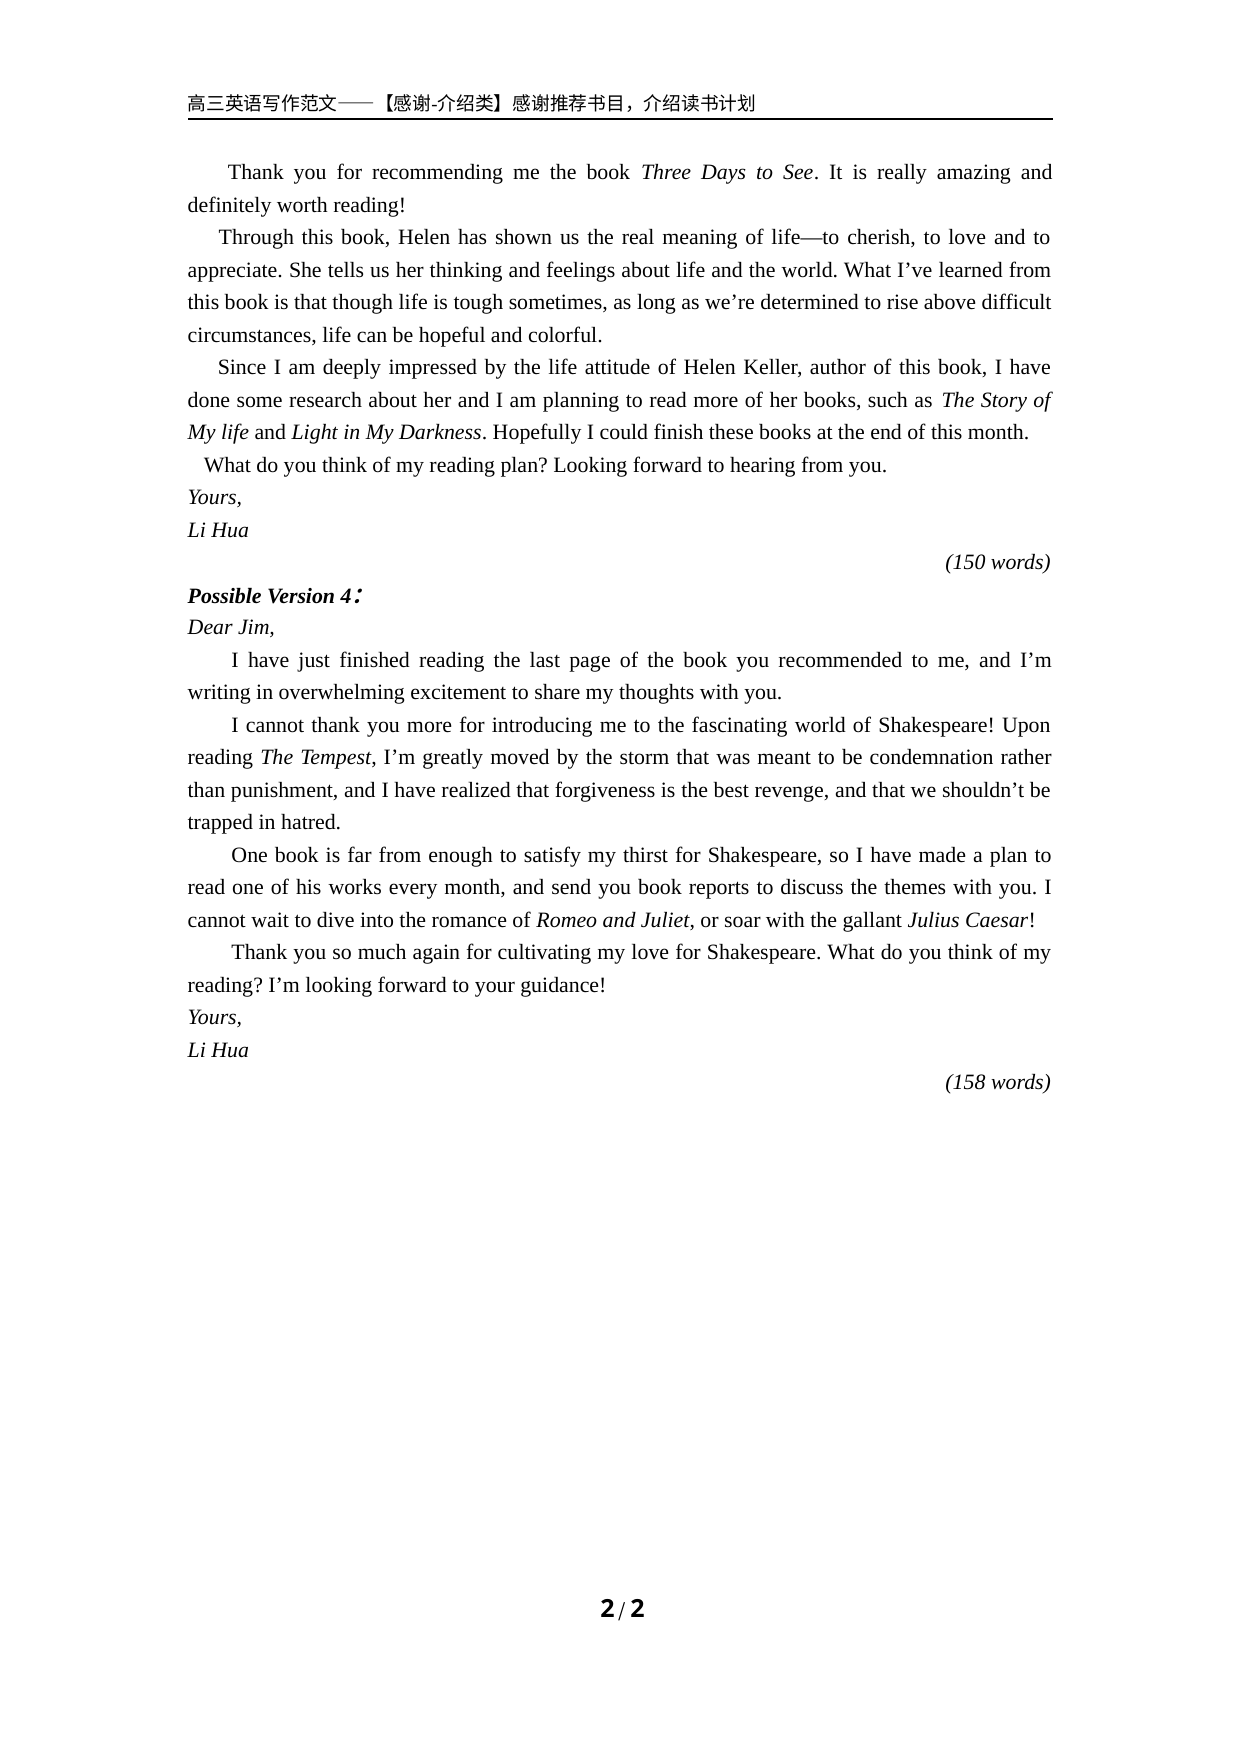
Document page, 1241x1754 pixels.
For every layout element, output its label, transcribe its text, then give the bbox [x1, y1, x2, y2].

text (150 words) [187, 546, 1053, 578]
text I cannot thank you more for introducing me to the fascinating world of Shakespeare! Upon reading The Tempest, I’m greatly moved by the storm that was meant to be condemnation rather than punishment, and I have realized that forgiveness is the best revenge, and that we shouldn’t be trapped in hatred. [187, 708, 1053, 838]
text I have just finished reading the last page of the book you recommended to me, and I’m writing in overwhelming excitement to share my thoughts with you. [187, 643, 1053, 708]
text (158 words) [187, 1066, 1053, 1098]
text Thank you for recommending me the book Three Days to See. It is really amazing and definitely worth reading! [187, 156, 1053, 221]
text Since I am deeply impressed by the life attitude of Helen Keller, author of this book, I have done some research about her and I am planning to read more of her books, such as The Story of My life and Light in My Darkness. Hopefully I could finish these books at the end of this month. [187, 351, 1053, 448]
text What do you think of my reading plan? Looking forward to hearing from you. [187, 448, 1053, 481]
text Through this book, Helen has shown us the real meaning of life—to cherish, to love and to appreciate. She tells us her thinking and feelings about life and the world. What I’ve learned from this book is that though life is tough sometimes, as long as we’re determined to rise above difficult circumstances, life can be hopeful and colorful. [187, 221, 1053, 351]
text Li Hua [187, 1033, 1053, 1066]
text Thank you so much again for cultivating my love for Shakespeare. What do you think of my reading? I’m looking forward to your guidance! [187, 936, 1053, 1001]
text Possible Version 4： [187, 578, 1053, 611]
text One book is far from enough to satisfy my thirst for Shakespeare, so I have made a plan to read one of his works every month, and send you book reports to discuss the themes with you. I cannot wait to dive into the romance of Romeo and Juliet, or soar with the gallant Julius Caesar! [187, 838, 1053, 936]
text Yours, [187, 1001, 1053, 1033]
text Yours, [187, 481, 1053, 513]
text Li Hua [187, 513, 1053, 546]
text Dear Jim, [187, 611, 1053, 643]
